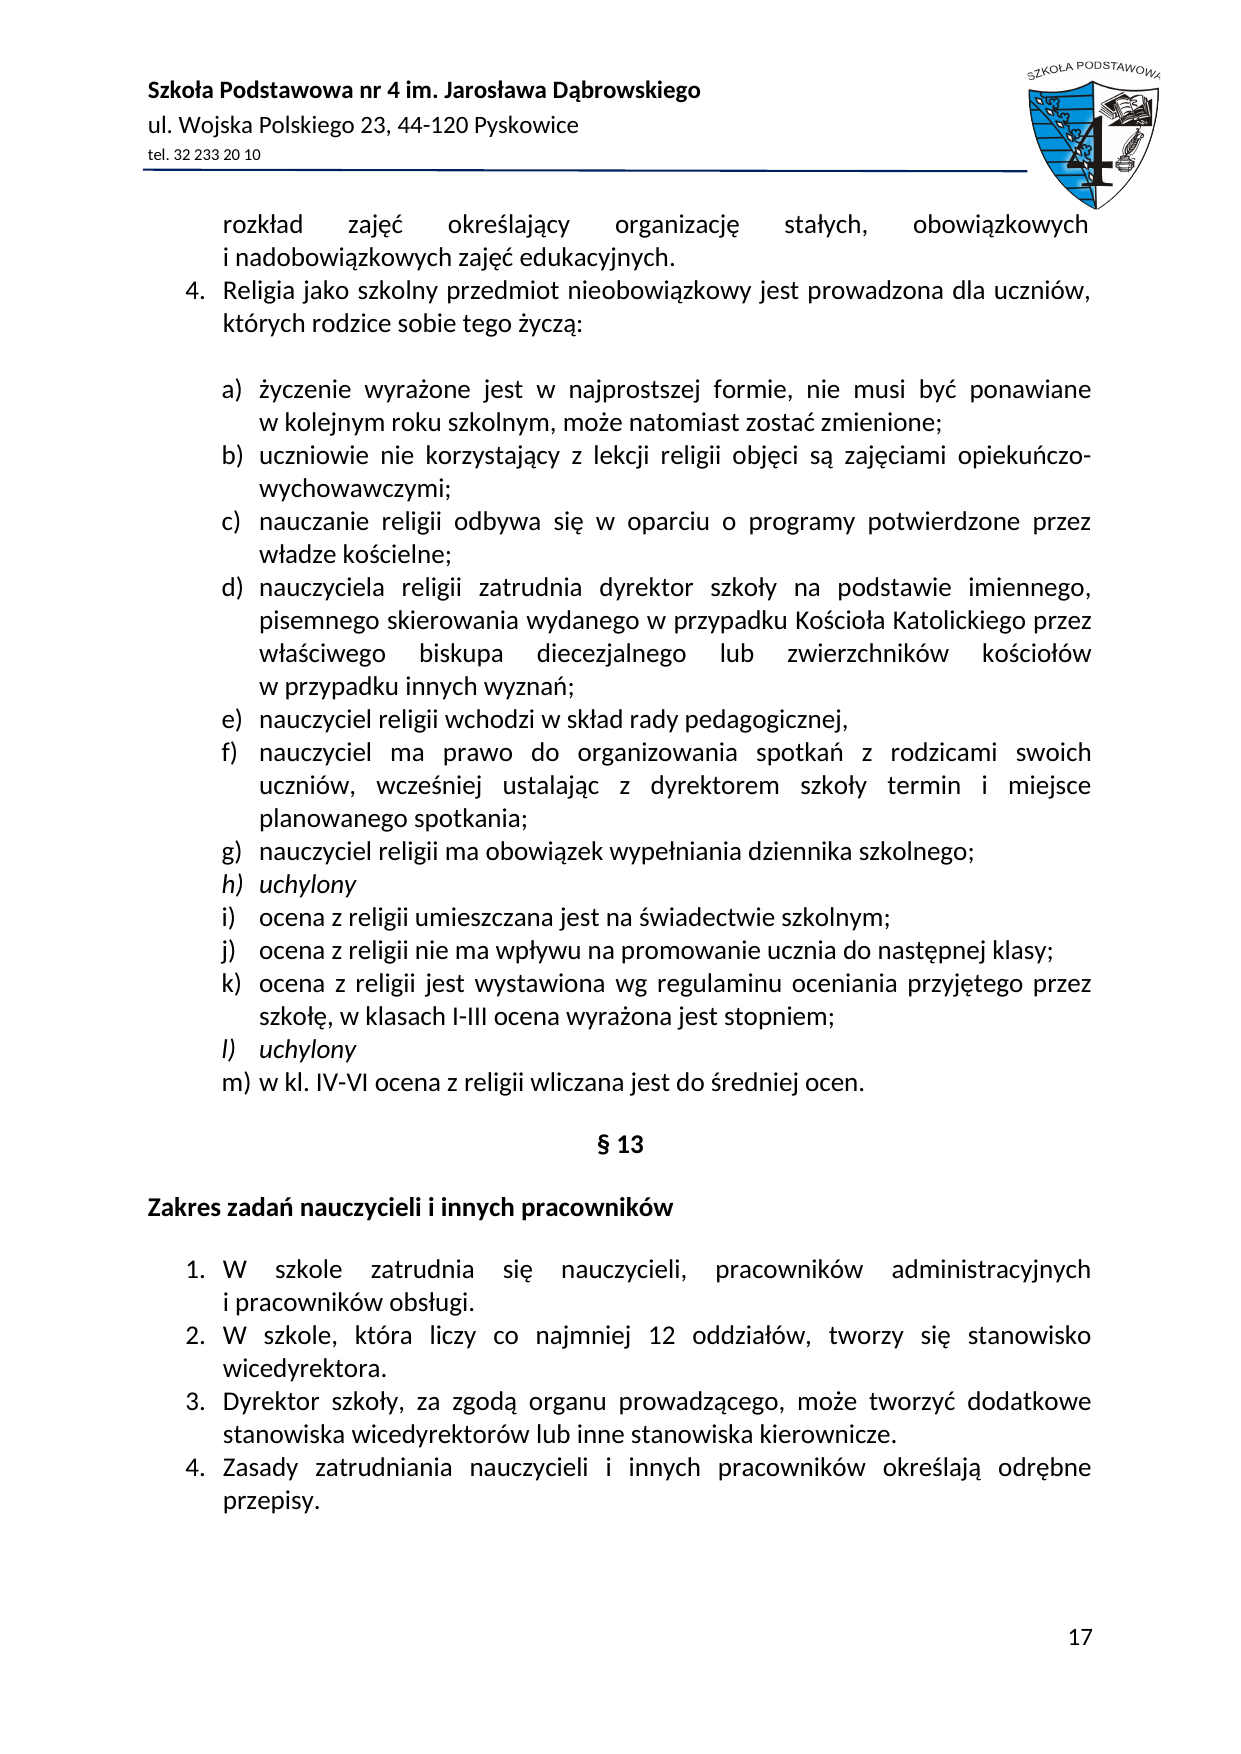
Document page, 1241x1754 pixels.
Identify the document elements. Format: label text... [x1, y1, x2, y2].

list w kl. IV-VI ocena z religii wliczana jest do średniej ocen. [221, 1065, 1093, 1098]
list ocena z religii umieszczana jest na świadectwie szkolnym; [221, 900, 1093, 933]
list życzenie wyrażone jest w najprostszej formie, nie musi być ponawiane w kolejnym roku szkolnym, może natomiast zostać zmienione; [221, 372, 1093, 438]
list Dyrektor szkoły, za zgodą organu prowadzącego, może tworzyć dodatkowe stanowiska wicedyrektorów lub inne stanowiska kierownicze. [185, 1384, 1093, 1450]
list nauczyciela religii zatrudnia dyrektor szkoły na podstawie imiennego, pisemnego skierowania wydanego w przypadku Kościoła Katolickiego przez właściwego biskupa diecezjalnego lub zwierzchników kościołów w przypadku innych wyznań; [221, 570, 1093, 702]
list ocena z religii jest wystawiona wg regulaminu oceniania przyjętego przez szkołę, w klasach I-III ocena wyrażona jest stopniem; [221, 966, 1093, 1032]
list W szkole zatrudnia się nauczycieli, pracowników administracyjnych i pracowników obsługi. [185, 1252, 1093, 1318]
list uchylony [221, 867, 1093, 900]
text § 13 [148, 1127, 1093, 1161]
list nauczyciel religii wchodzi w skład rady pedagogicznej, [221, 702, 1093, 735]
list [185, 207, 1093, 273]
list nauczyciel ma prawo do organizowania spotkań z rodzicami swoich uczniów, wcześniej ustalając z dyrektorem szkoły termin i miejsce planowanego spotkania; [221, 735, 1093, 834]
list uchylony [221, 1032, 1093, 1065]
list nauczyciel religii ma obowiązek wypełniania dziennika szkolnego; [221, 834, 1093, 867]
list Religia jako szkolny przedmiot nieobowiązkowy jest prowadzona dla uczniów, których rodzice sobie tego życzą: [185, 273, 1093, 339]
list uczniowie nie korzystający z lekcji religii objęci są zajęciami opiekuńczo-wychowawczymi; [221, 438, 1093, 504]
text Zakres zadań nauczycieli i innych pracowników [148, 1190, 1093, 1223]
list Zasady zatrudniania nauczycieli i innych pracowników określają odrębne przepisy. [185, 1450, 1093, 1516]
list ocena z religii nie ma wpływu na promowanie ucznia do następnej klasy; [221, 933, 1093, 966]
list nauczanie religii odbywa się w oparciu o programy potwierdzone przez władze kościelne; [221, 504, 1093, 570]
list W szkole, która liczy co najmniej 12 oddziałów, tworzy się stanowisko wicedyrektora. [185, 1318, 1093, 1384]
